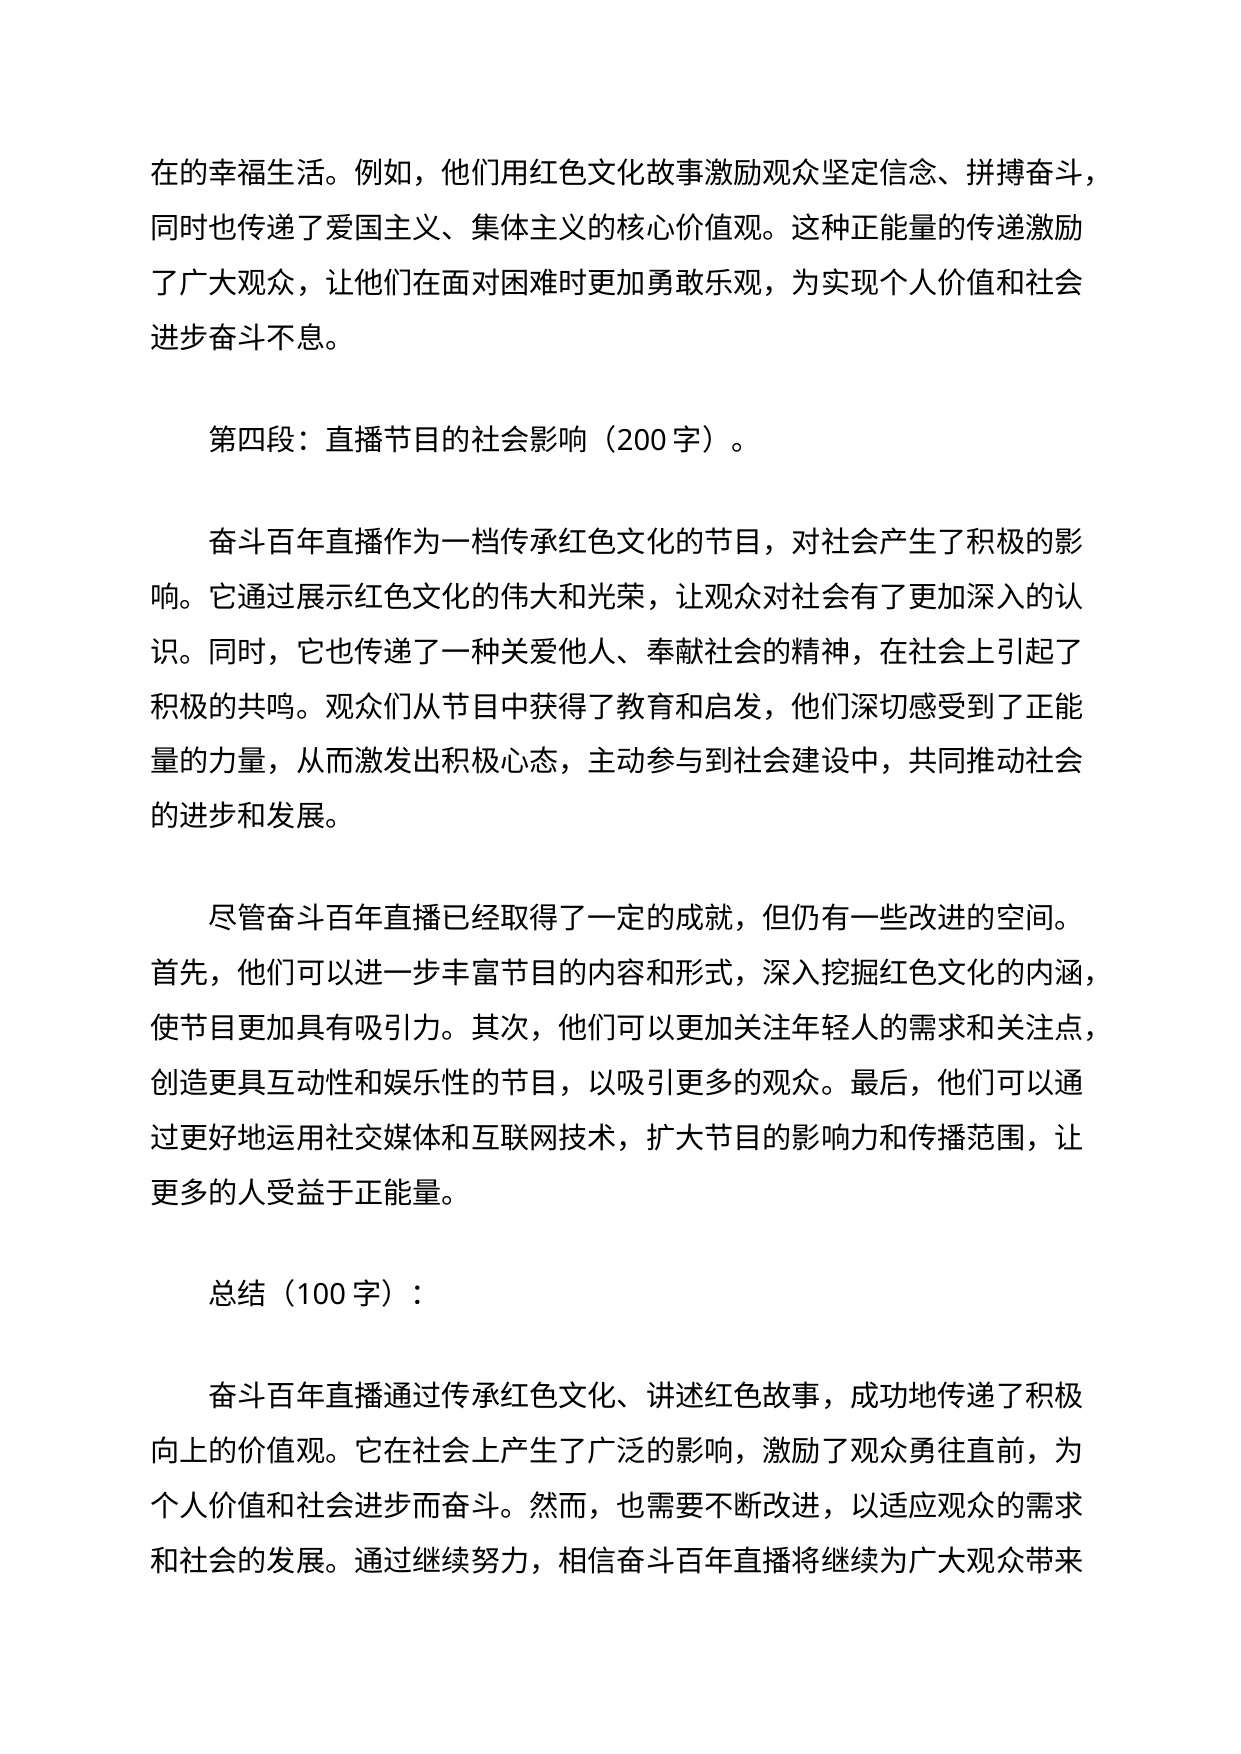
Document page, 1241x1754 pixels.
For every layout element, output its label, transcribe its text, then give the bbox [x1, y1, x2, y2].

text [150, 1373, 1090, 1580]
text 第四段：直播节目的社会影响（200字）。 [150, 416, 1090, 459]
text 尽管奋斗百年直播已经取得了一定的成就，但仍有一些改进的空间。首先，他们可以进一步丰富节目的内容和形式，深入挖掘红色文化的内涵，使节目更加具有吸引力。其次，他们可以更加关注年轻人的需求和关注点，创造更具互动性和娱乐性的节目，以吸引更多的观众。最后，他们可以通过更好地运用社交媒体和互联网技术，扩大节目的影响力和传播范围，让更多的人受益于正能量。 [150, 895, 1090, 1211]
text 奋斗百年直播作为一档传承红色文化的节目，对社会产生了积极的影响。它通过展示红色文化的伟大和光荣，让观众对社会有了更加深入的认识。同时，它也传递了一种关爱他人、奉献社会的精神，在社会上引起了积极的共鸣。观众们从节目中获得了教育和启发，他们深切感受到了正能量的力量，从而激发出积极心态，主动参与到社会建设中，共同推动社会的进步和发展。 [150, 518, 1090, 835]
text 总结（100字）： [150, 1271, 1090, 1313]
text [150, 150, 1090, 357]
